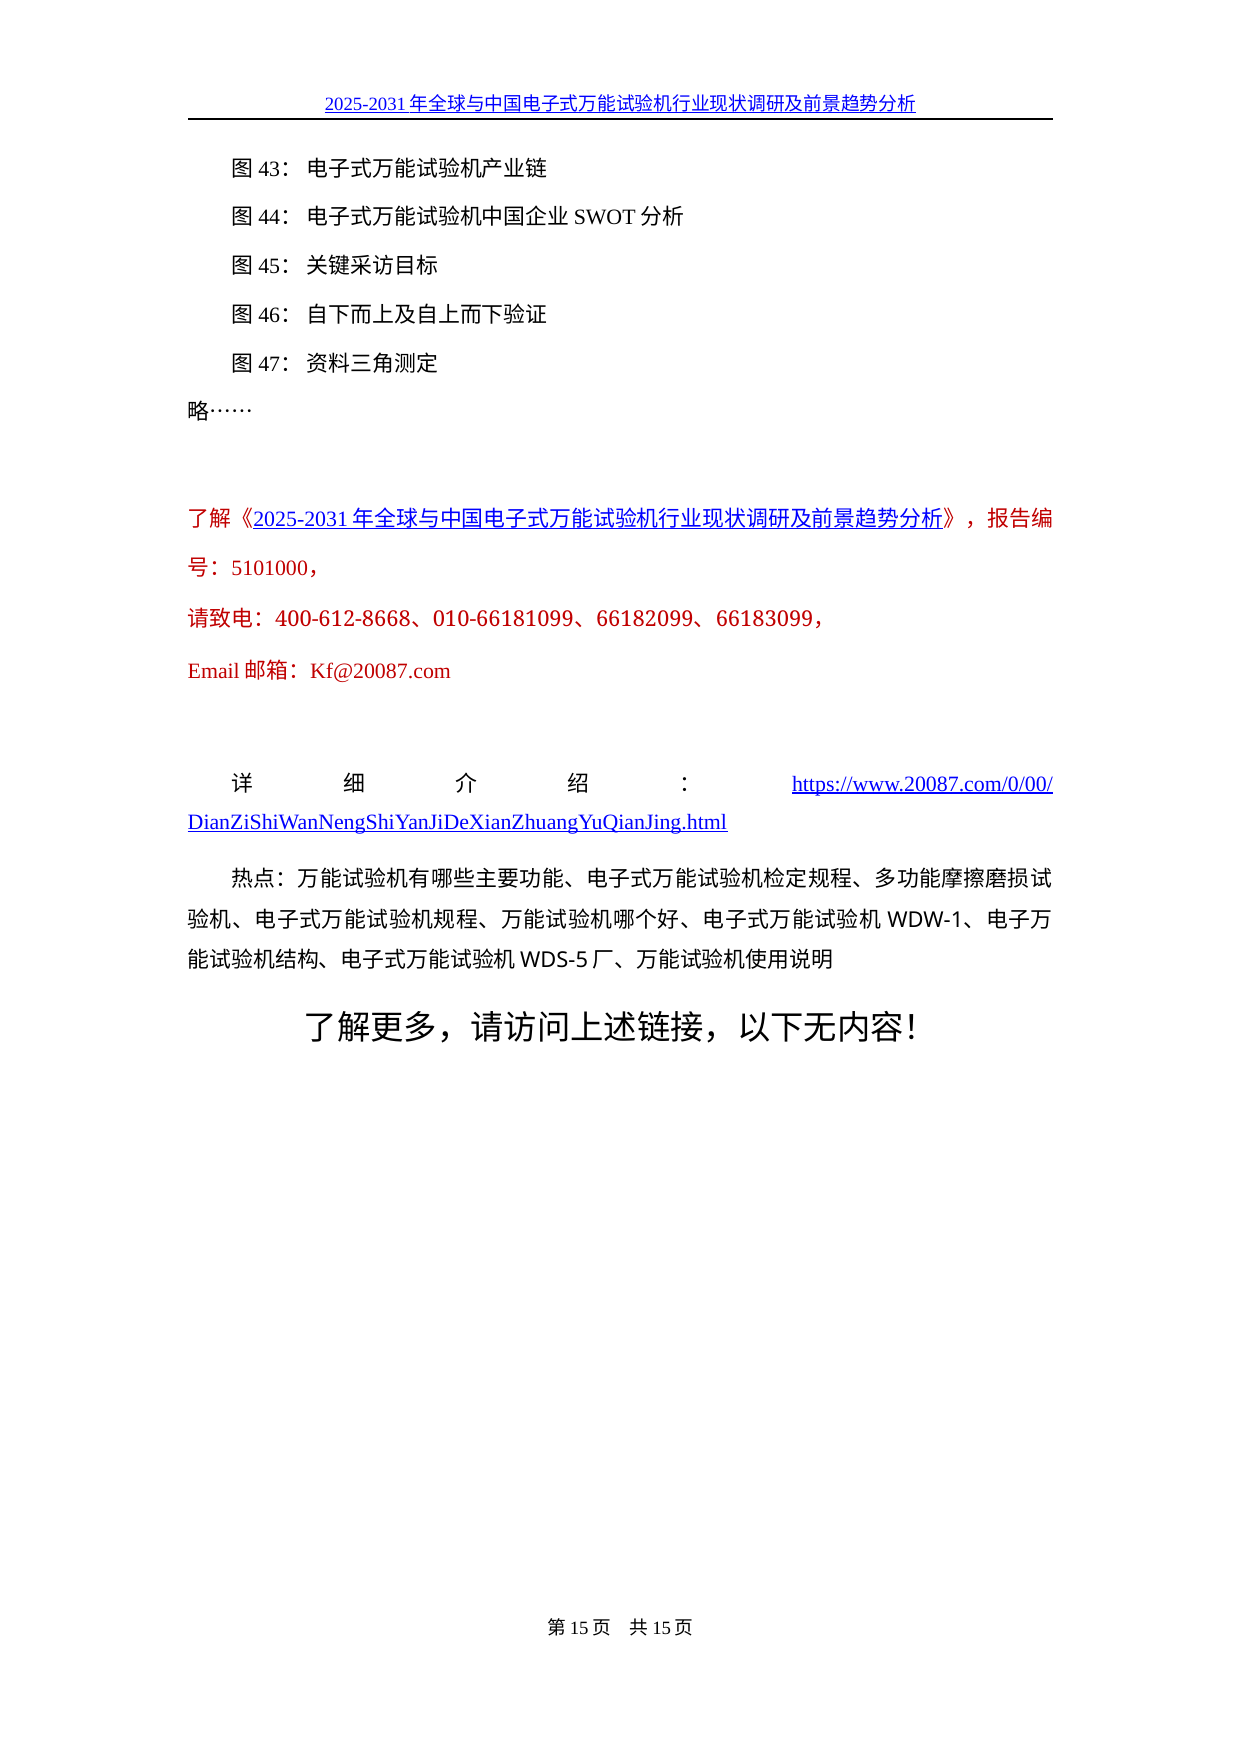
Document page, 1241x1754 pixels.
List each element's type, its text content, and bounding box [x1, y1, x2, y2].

text 详细介绍：https://www.20087.com/0/00/DianZiShiWanNengShiYanJiDeXianZhuangYuQianJing.html [187, 765, 1053, 838]
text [187, 150, 1053, 426]
text 请致电：400-612-8668、010-66181099、66182099、66183099， [187, 601, 1053, 633]
text Email邮箱：Kf@20087.com [187, 652, 1053, 685]
text 热点：万能试验机有哪些主要功能、电子式万能试验机检定规程、多功能摩擦磨损试验机、电子式万能试验机规程、万能试验机哪个好、电子式万能试验机WDW-1、电子万能试验机结构、电子式万能试验机WDS-5厂、万能试验机使用说明 [187, 861, 1053, 974]
text 了解《2025-2031年全球与中国电子式万能试验机行业现状调研及前景趋势分析》，报告编号：5101000， [187, 500, 1053, 582]
title 了解更多，请访问上述链接，以下无内容！ [187, 992, 1053, 1057]
